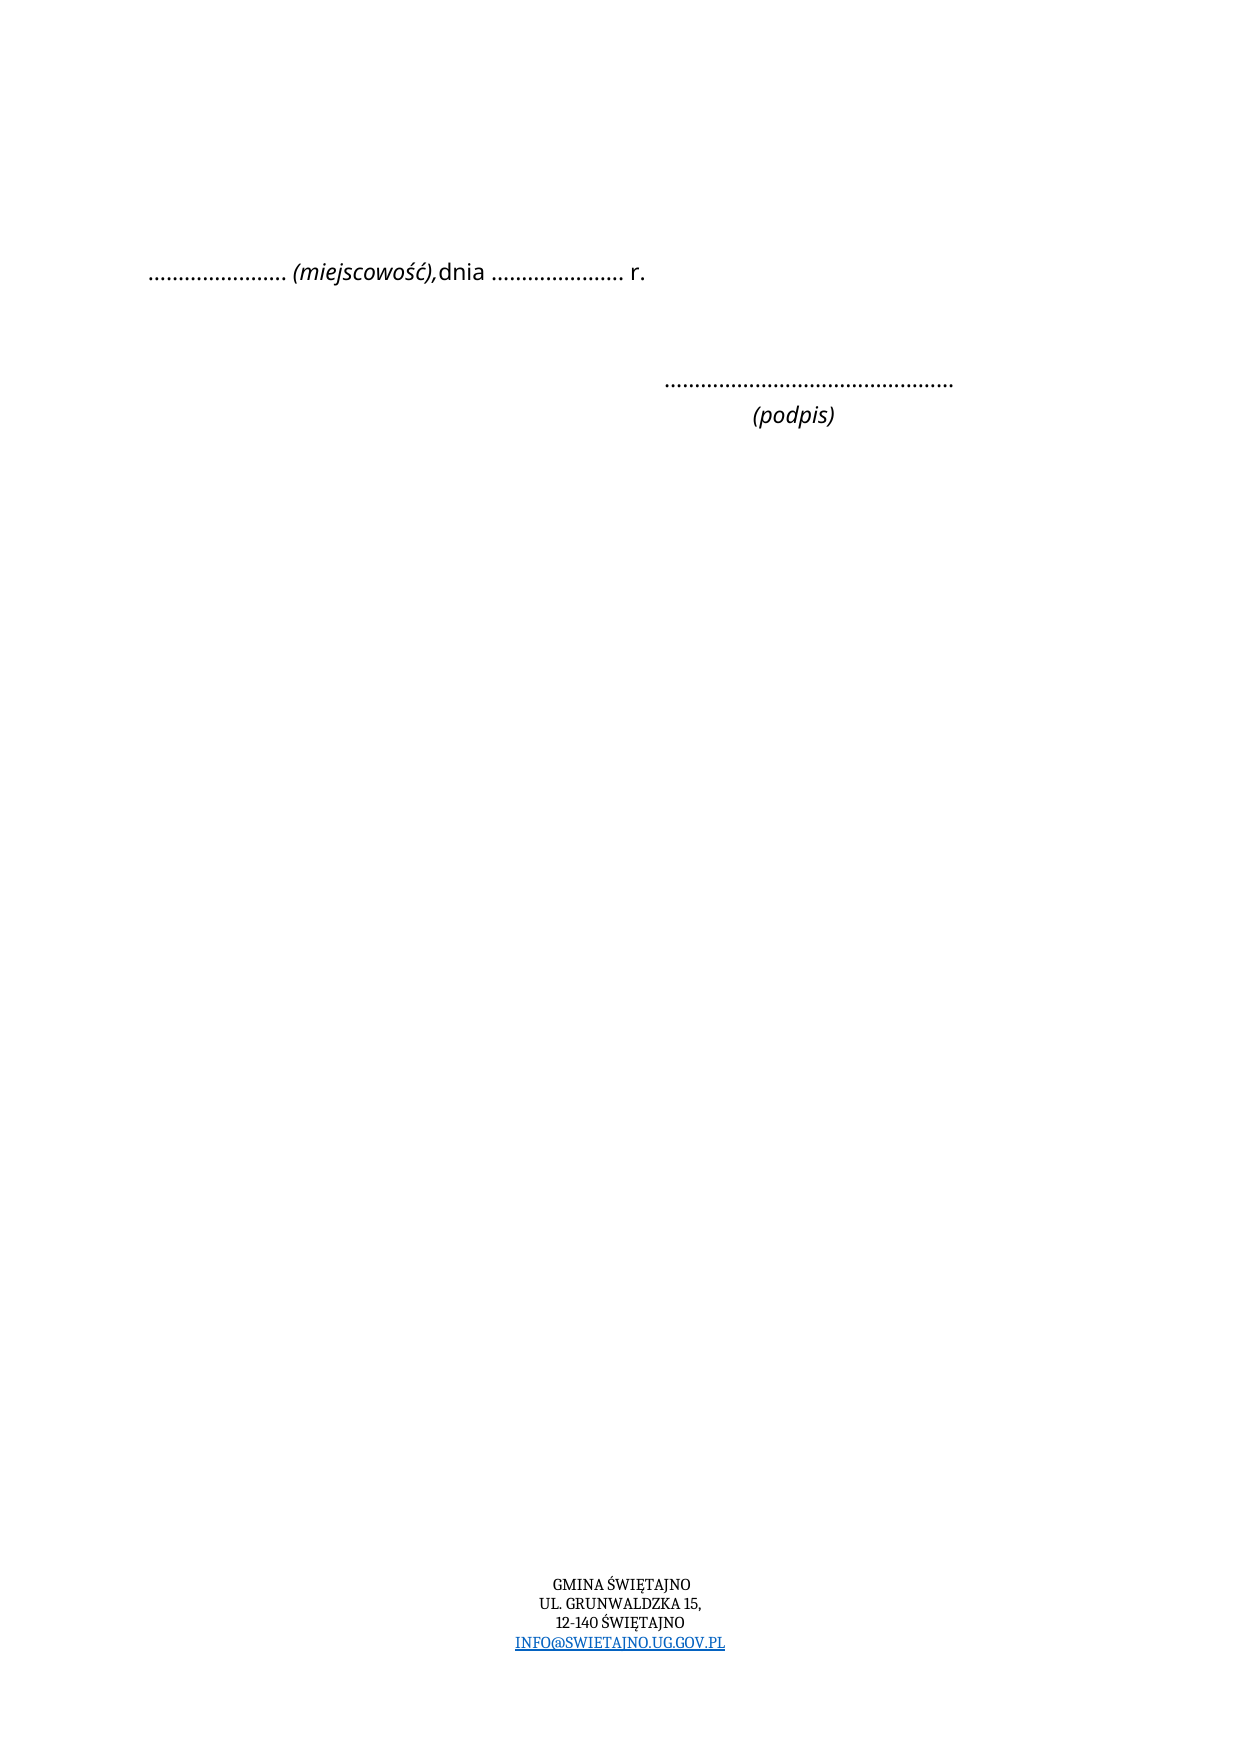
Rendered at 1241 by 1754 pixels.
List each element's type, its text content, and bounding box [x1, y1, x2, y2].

text ………………………………………… [148, 363, 1093, 394]
text …………….……. (miejscowość),dnia …………………. r. [148, 255, 1093, 287]
text (podpis) [679, 399, 1093, 430]
